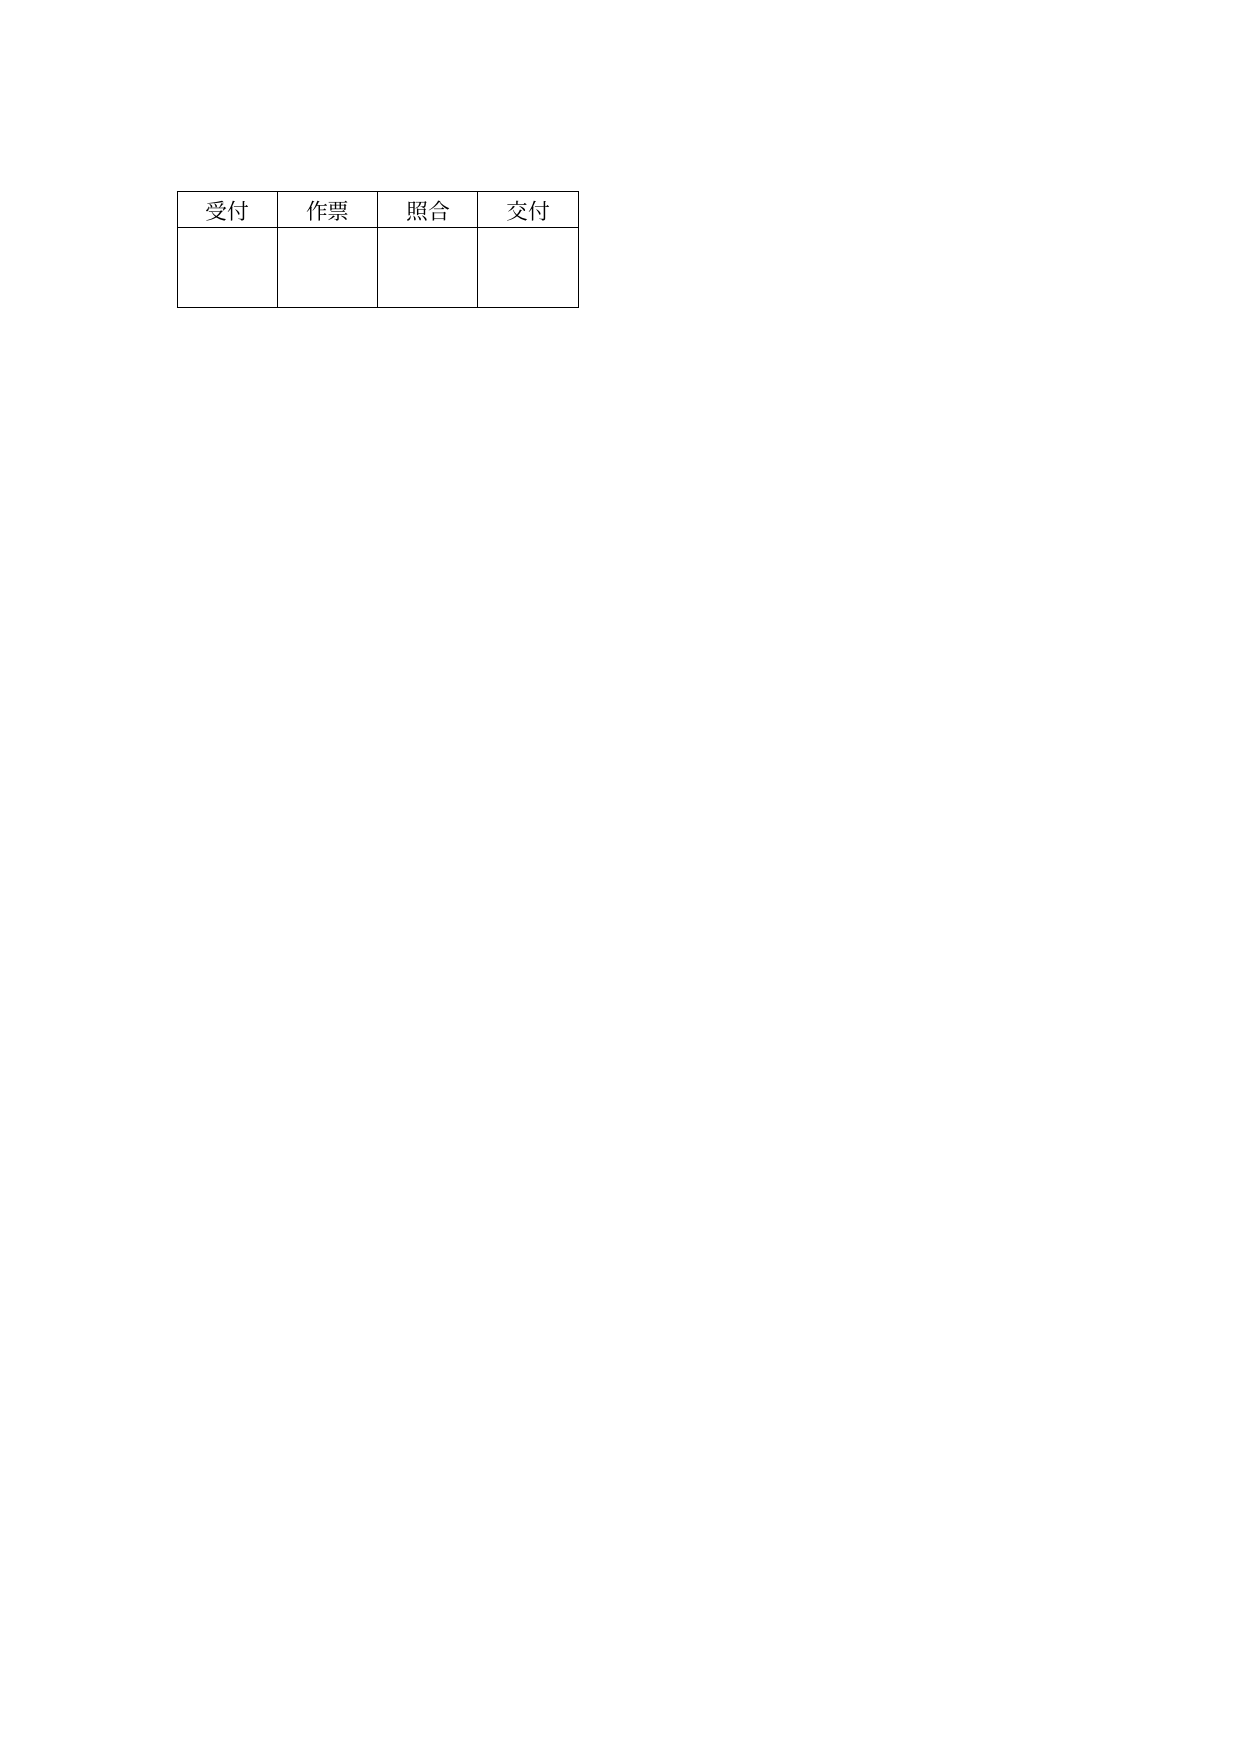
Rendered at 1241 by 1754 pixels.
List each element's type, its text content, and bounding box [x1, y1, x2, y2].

table_cell [478, 228, 578, 307]
table_cell [378, 228, 477, 307]
table_header 交付 [478, 192, 578, 227]
table_cell [278, 228, 377, 307]
table_header 受付 [178, 192, 277, 227]
table_header 作票 [278, 192, 377, 227]
table_header 照合 [378, 192, 477, 227]
table_cell [178, 228, 277, 307]
